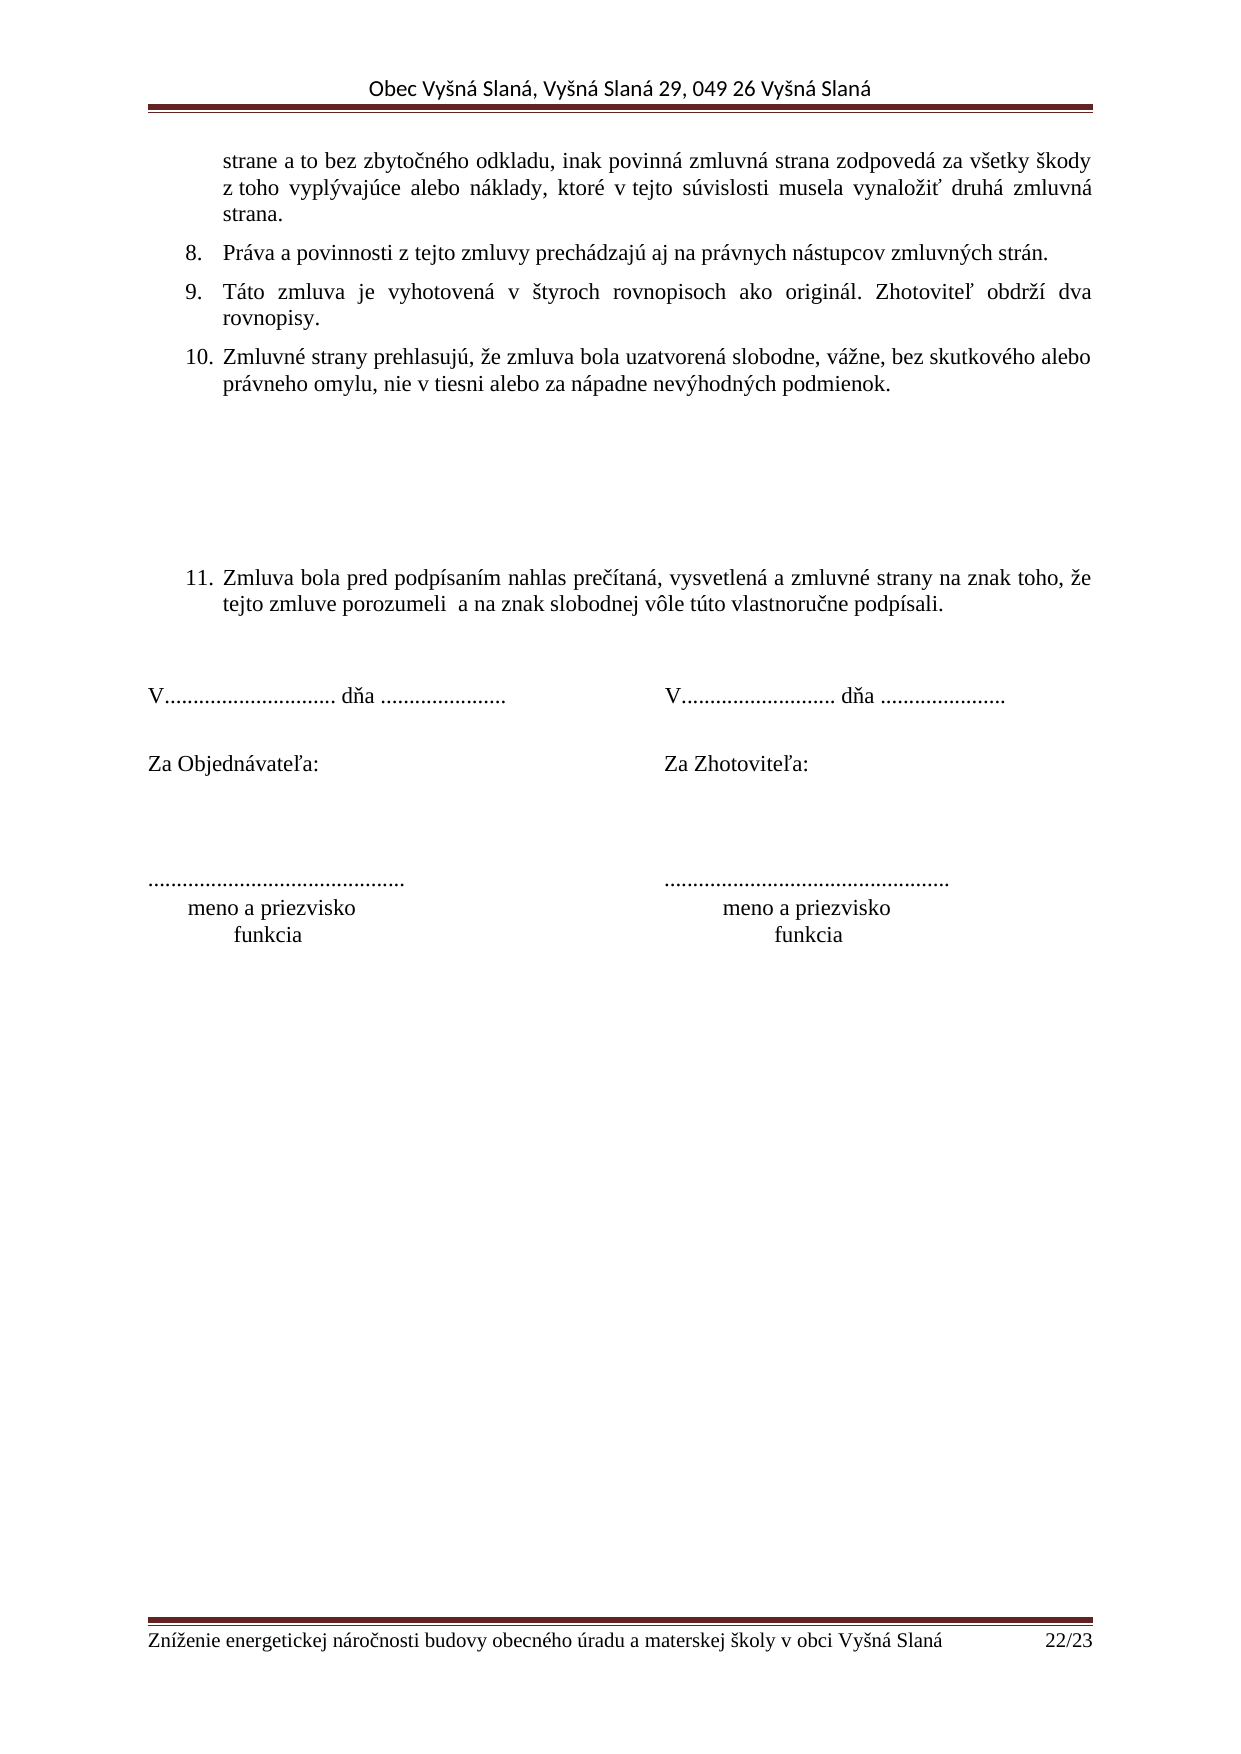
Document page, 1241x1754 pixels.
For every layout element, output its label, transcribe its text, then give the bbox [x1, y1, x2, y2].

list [185, 148, 1093, 227]
list meno a priezvisko meno a priezvisko [148, 894, 1093, 921]
text ............................................. .................................................. [148, 865, 1093, 892]
list V.............................. dňa ...................... V........................... dňa ...................... [148, 682, 1093, 708]
text Za Objednávateľa: Za Zhotoviteľa: [148, 749, 1093, 776]
list Práva a povinnosti z tejto zmluvy prechádzajú aj na právnych nástupcov zmluvných strán. [185, 239, 1093, 266]
list Zmluva bola pred podpísaním nahlas prečítaná, vysvetlená a zmluvné strany na znak toho, že tejto zmluve porozumeli a na znak slobodnej vôle túto vlastnoručne podpísali. [185, 564, 1093, 617]
list Zmluvné strany prehlasujú, že zmluva bola uzatvorená slobodne, vážne, bez skutkového alebo právneho omylu, nie v tiesni alebo za nápadne nevýhodných podmienok. [185, 343, 1093, 396]
list Táto zmluva je vyhotovená v štyroch rovnopisoch ako originál. Zhotoviteľ obdrží dva rovnopisy. [185, 278, 1093, 331]
list funkcia funkcia [148, 921, 1093, 947]
